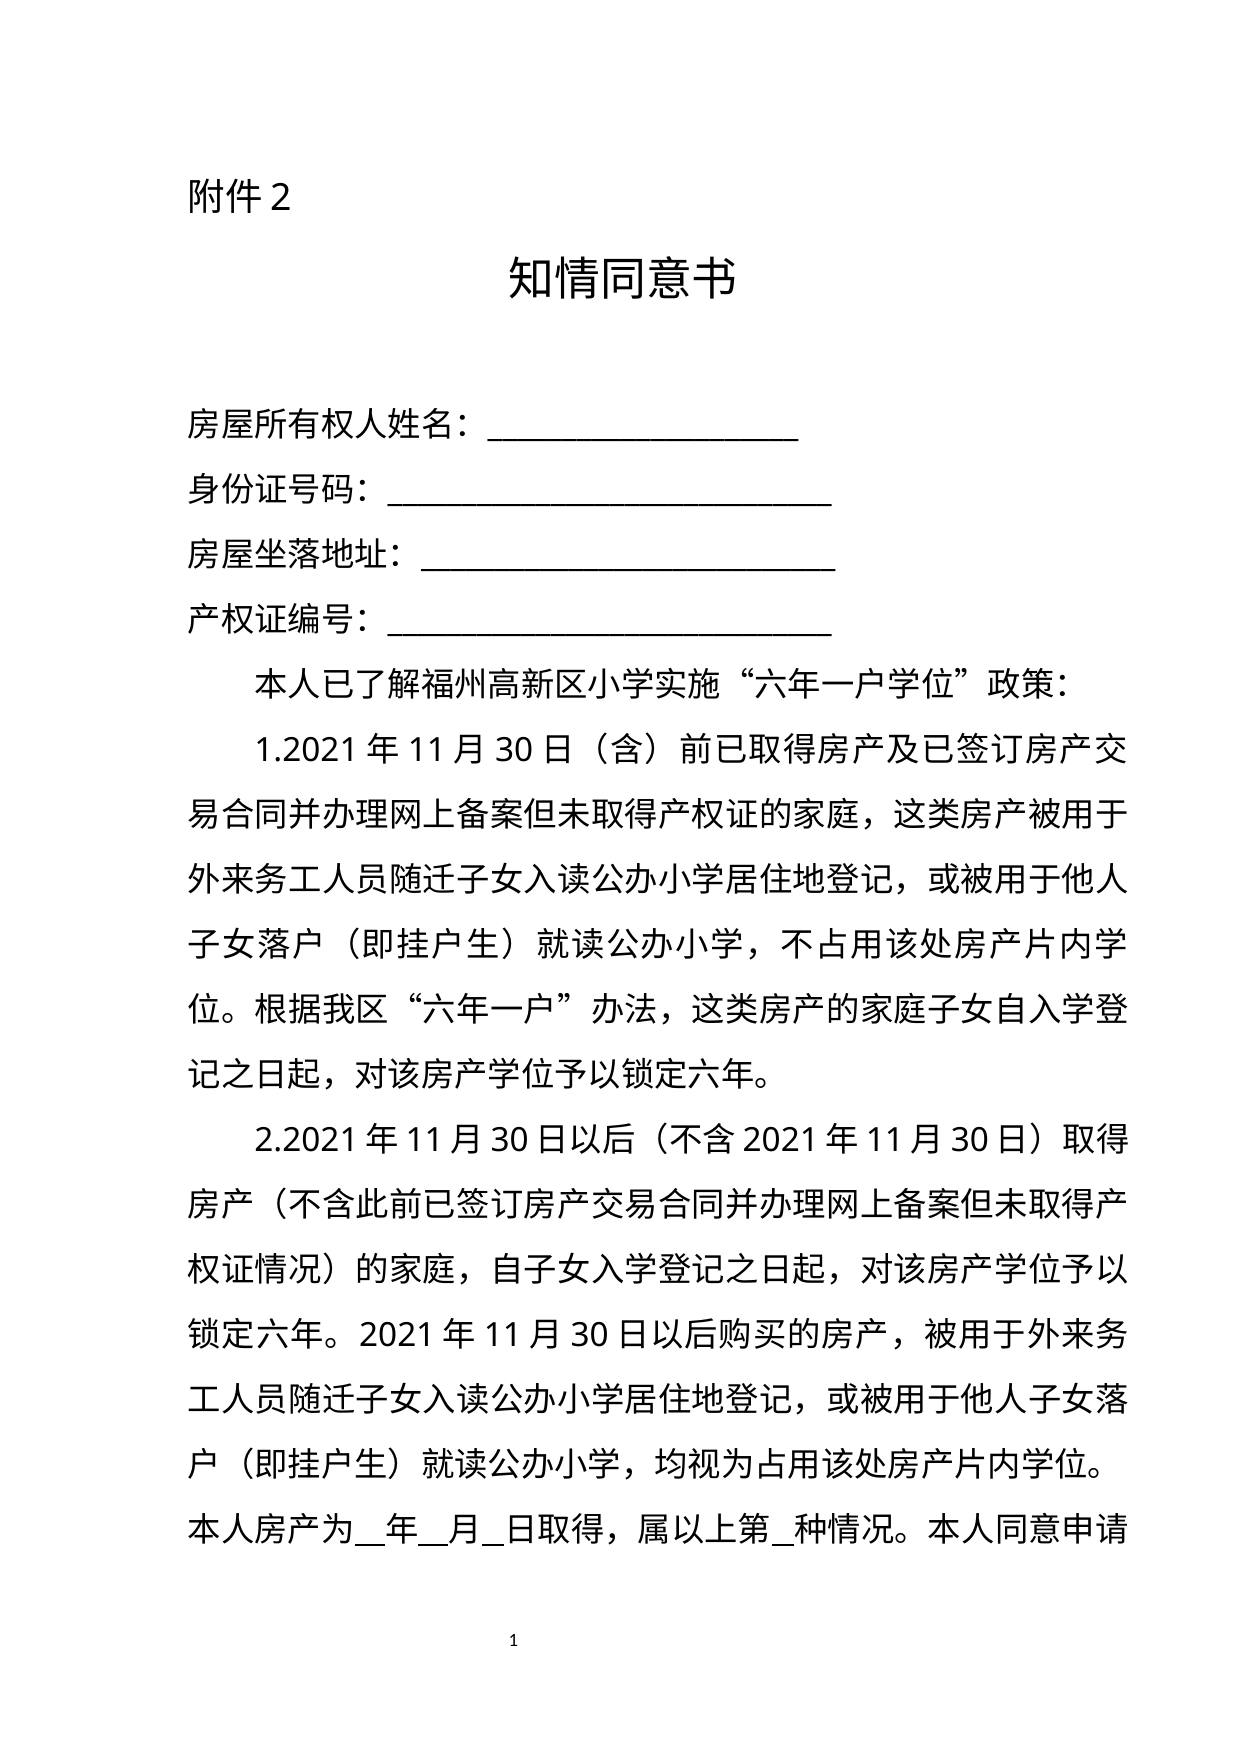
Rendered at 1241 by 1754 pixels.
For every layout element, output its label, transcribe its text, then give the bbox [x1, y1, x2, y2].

text 房屋坐落地址：____________________________ [187, 519, 1129, 584]
text 知情同意书 [187, 227, 1129, 324]
text 身份证号码：______________________________ [187, 454, 1129, 519]
text 1.2021年11月30日（含）前已取得房产及已签订房产交易合同并办理网上备案但未取得产权证的家庭，这类房产被用于外来务工人员随迁子女入读公办小学居住地登记，或被用于他人子女落户（即挂户生）就读公办小学，不占用该处房产片内学位。根据我区“六年一户”办法，这类房产的家庭子女自入学登记之日起，对该房产学位予以锁定六年。 [187, 714, 1129, 1104]
text 2.2021年11月30日以后（不含2021年11月30日）取得房产（不含此前已签订房产交易合同并办理网上备案但未取得产权证情况）的家庭，自子女入学登记之日起，对该房产学位予以锁定六年。2021年11月30日以后购买的房产，被用于外来务工人员随迁子女入读公办小学居住地登记，或被用于他人子女落户（即挂户生）就读公办小学，均视为占用该处房产片内学位。 [187, 1104, 1129, 1494]
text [187, 1494, 1129, 1559]
text 附件2 [187, 162, 1129, 227]
text 产权证编号：______________________________ [187, 584, 1129, 649]
text 房屋所有权人姓名：_____________________ [187, 389, 1129, 454]
text 本人已了解福州高新区小学实施“六年一户学位”政策： [187, 649, 1129, 714]
